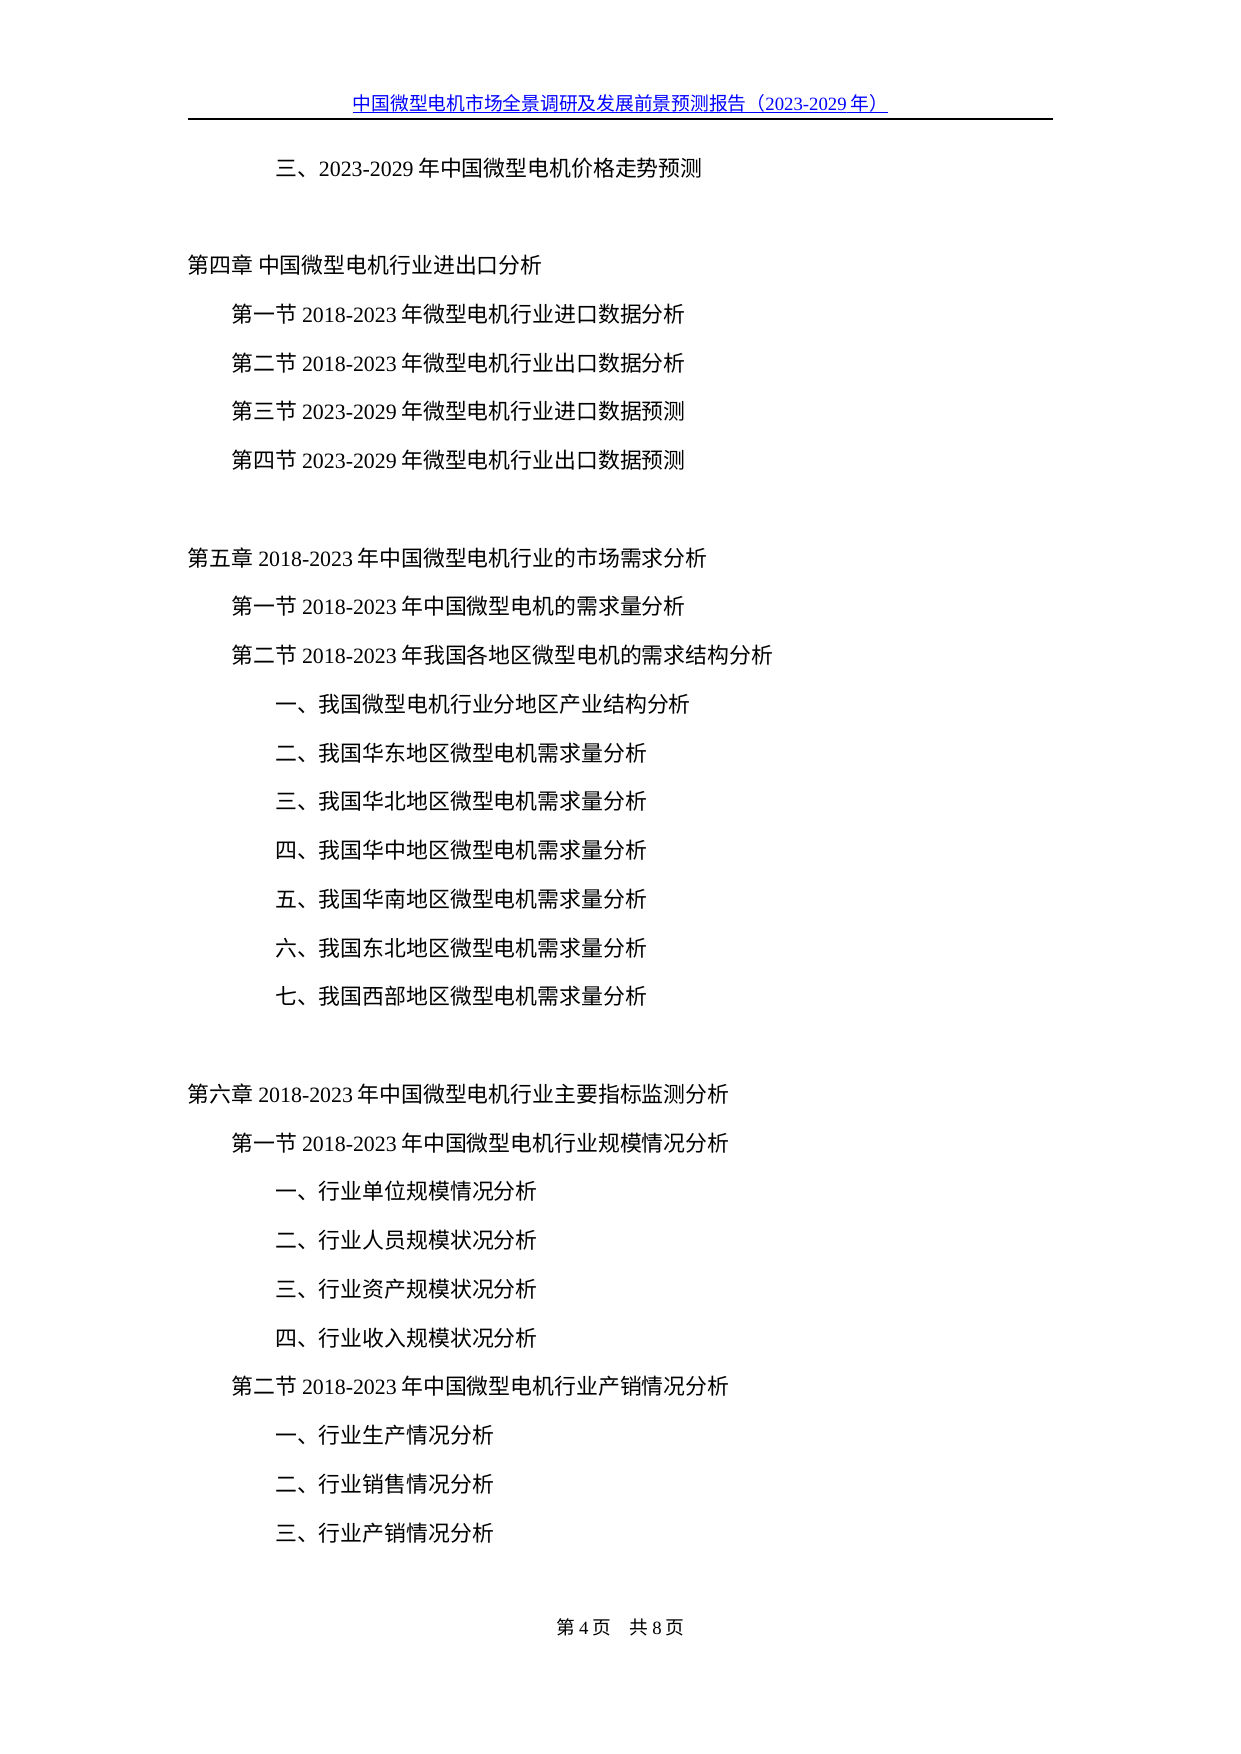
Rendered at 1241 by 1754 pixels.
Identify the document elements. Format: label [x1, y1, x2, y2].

text [187, 150, 1053, 1548]
